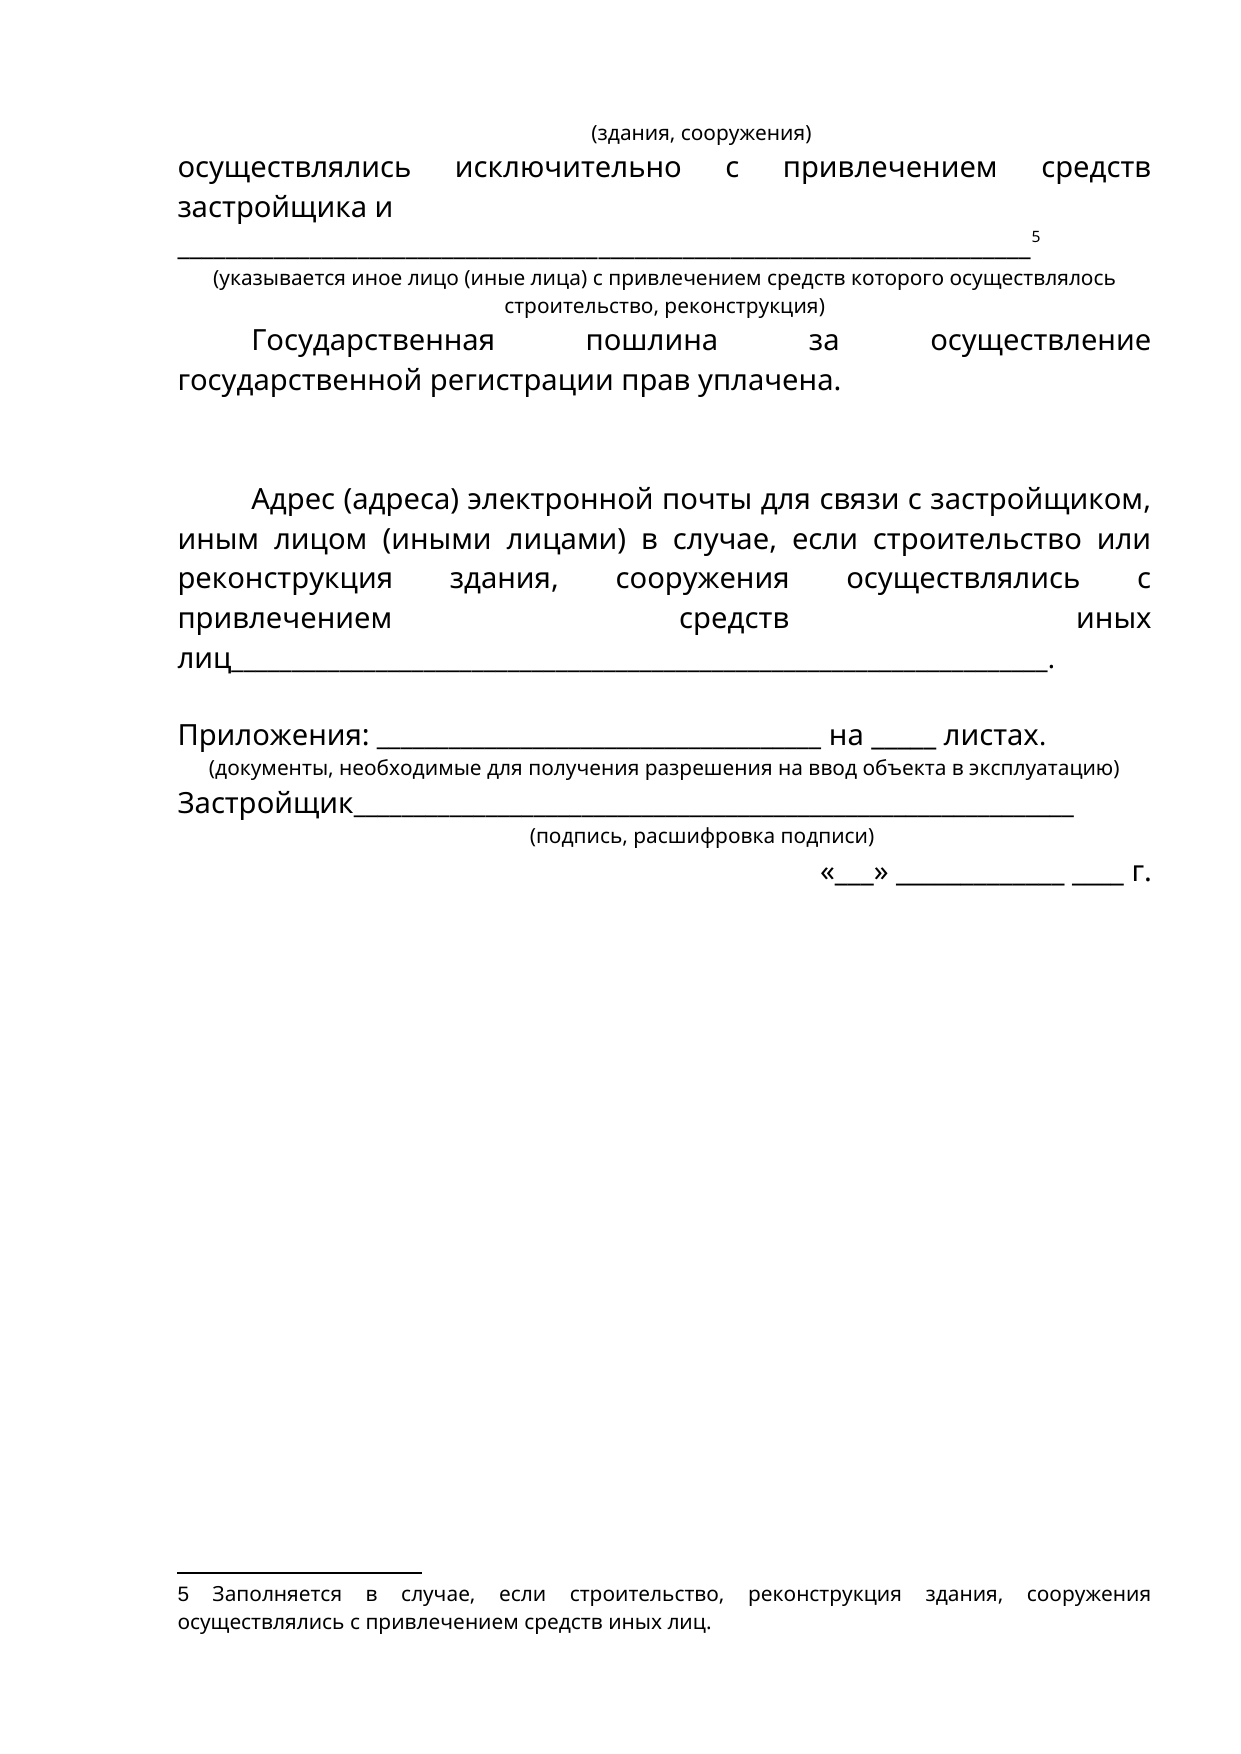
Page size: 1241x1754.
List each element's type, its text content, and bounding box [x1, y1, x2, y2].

text (документы, необходимые для получения разрешения на ввод объекта в эксплуатацию) [177, 753, 1152, 782]
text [177, 226, 1152, 263]
text Государственная пошлина за осуществление государственной регистрации прав уплачена. [177, 320, 1152, 399]
text Адрес (адреса) электронной почты для связи с застройщиком, иным лицом (иными лицами) в случае, если строительство или реконструкция здания, сооружения осуществлялись с привлечением средств иных лиц____________________________________________________________________. [177, 478, 1152, 677]
text (подпись, расшифровка подписи) [177, 822, 1152, 850]
text (здания, сооружения) [177, 118, 1152, 147]
text осуществлялись исключительно с привлечением средств застройщика и [177, 147, 1152, 226]
text (указывается иное лицо (иные лица) с привлечением средств которого осуществлялось строительство, реконструкция) [177, 263, 1152, 320]
text Приложения: _____________________________________ на _____ листах. [177, 714, 1152, 753]
text Застройщик____________________________________________________________ [177, 782, 1152, 822]
text «___» _____________ ____ г. [177, 850, 1152, 890]
